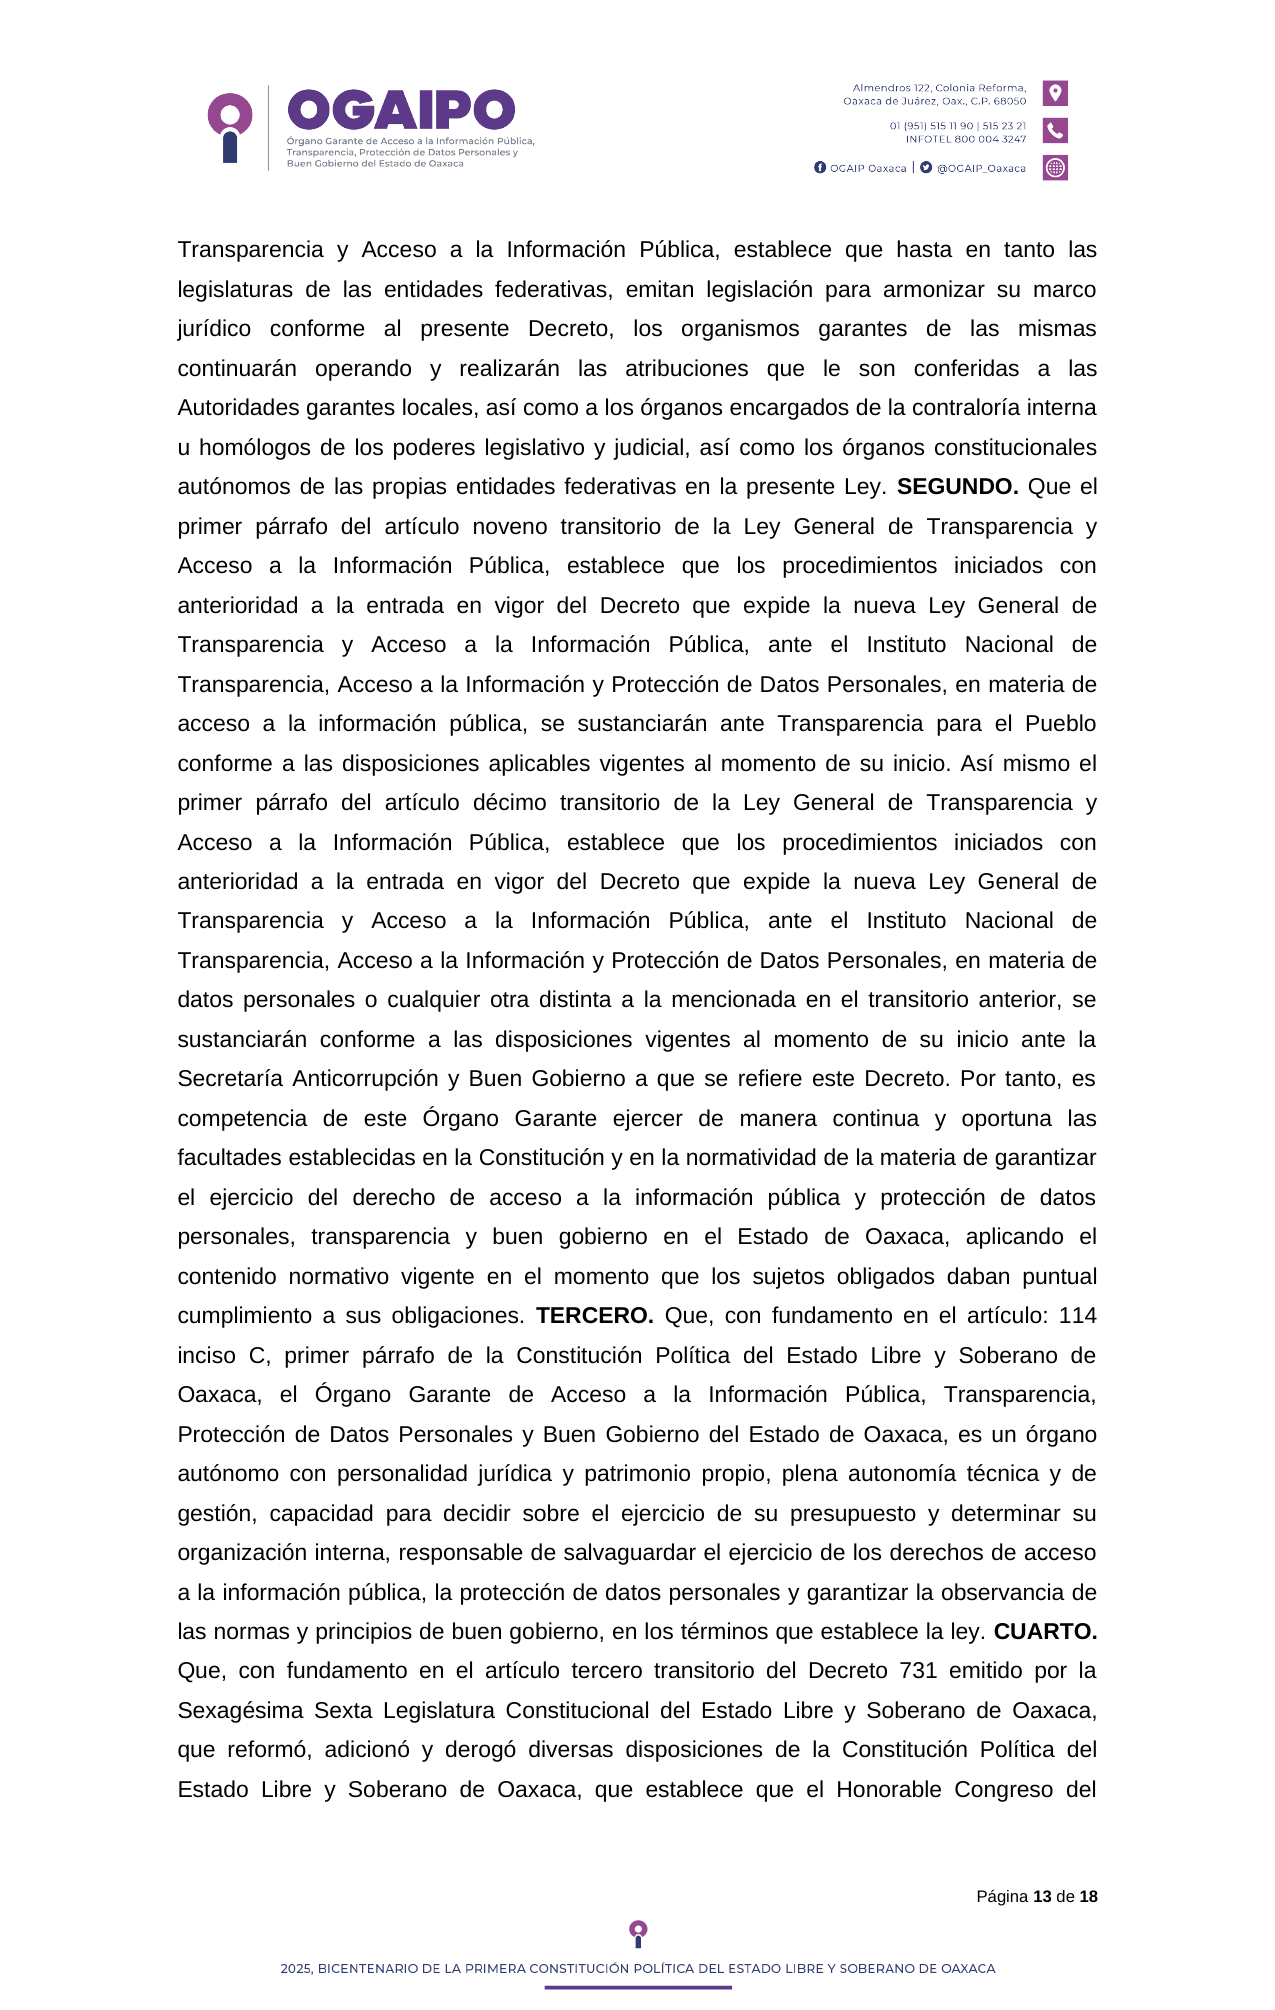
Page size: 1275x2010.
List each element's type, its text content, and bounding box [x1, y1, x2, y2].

picture [131, 44, 1144, 213]
picture [270, 1906, 1005, 2010]
